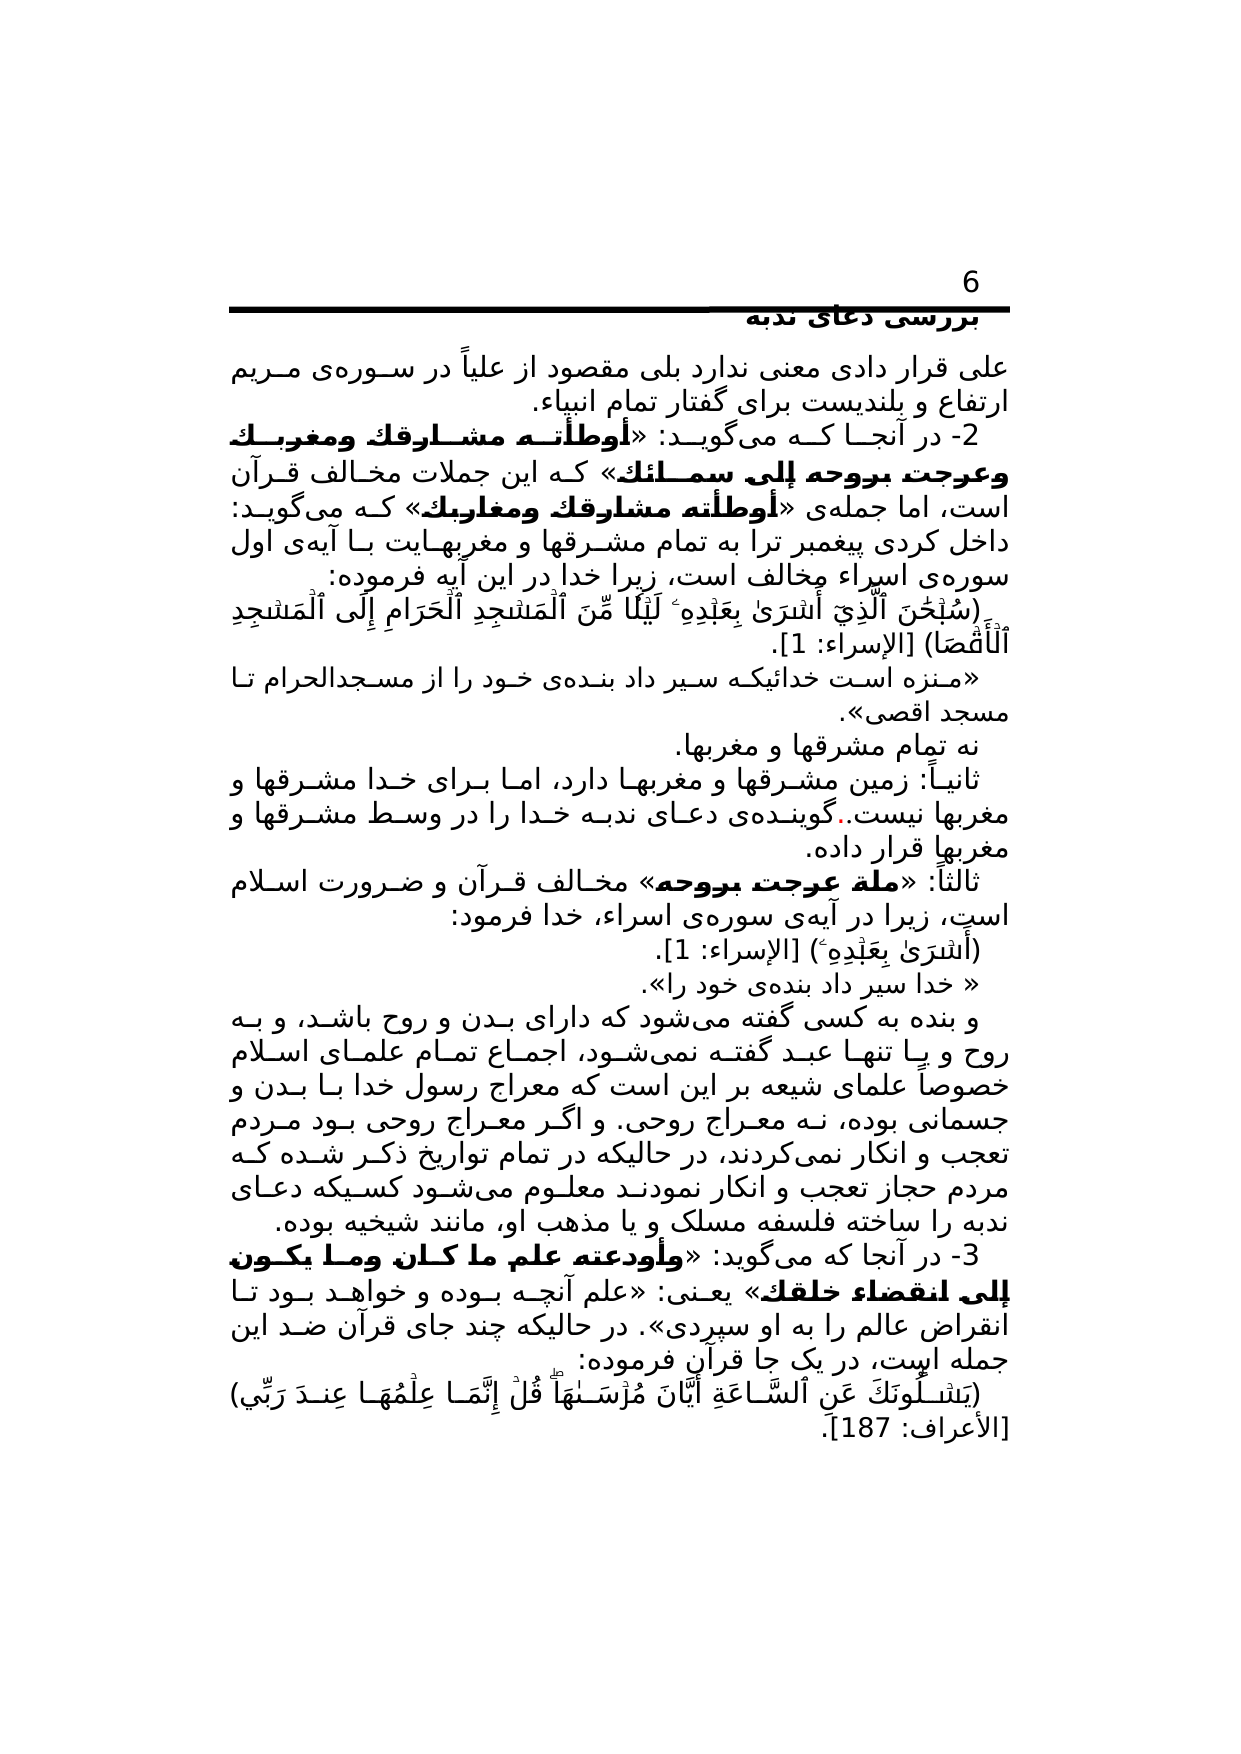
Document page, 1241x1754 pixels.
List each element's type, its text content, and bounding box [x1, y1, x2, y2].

text ﴿أَسۡرَىٰ بِعَبۡدِهِۦ﴾ [الإسراء: 1]. [230, 932, 1010, 966]
text ثانیاً: زمین مشرقها و مغربها دارد، اما برای خدا مشرقها و مغربها نیست..گوینده‌ی دعای ندبه خدا را در وسط مشرقها و مغربها قرار داده. [230, 762, 1010, 864]
text و بنده به کسی گفته می‌شود که دارای بدن و روح باشد، و به روح و یا تنها عبد گفته نمی‌شود، اجماع تمام علمای اسلام خصوصاً علمای شیعه بر این است که معراج رسول خدا با بدن و جسمانی بوده، نه معراج روحی. و اگر معراج روحی بود مردم تعجب و انکار نمی‌کردند، در حالیکه در تمام تواریخ ذکر شده که مردم حجاز تعجب و انکار نمودند معلوم می‌شود کسیکه دعای ندبه را ساخته فلسفه مسلک و یا مذهب او، مانند شیخیه بوده. [230, 1000, 1010, 1238]
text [230, 350, 1010, 418]
text نه تمام مشرقها و مغربها. [230, 728, 1010, 762]
text ﴿سُبۡحَٰنَ ٱلَّذِيٓ أَسۡرَىٰ بِعَبۡدِهِۦ لَيۡلٗا مِّنَ ٱلۡمَسۡجِدِ ٱلۡحَرَامِ إِلَى ٱلۡمَسۡجِدِ ٱلۡأَقۡصَا﴾ [الإسراء: 1]. [230, 593, 1010, 661]
text 3- در آنجا که می‌گوید: «وأودعته علم ما کان وما یکون إلى انقضاء خلقك» یعنی: «علم آنچه بوده و خواهد بود تا انقراض عالم را به او سپردی». در حالیکه چند جای قرآن ضد این جمله است، در یک جا قرآن فرموده: [230, 1238, 1010, 1376]
text « خدا سیر داد بنده‌ی خود را». [230, 966, 1010, 1000]
text 2- در آنجا که می‌گوید: «أوطأته مشارقك ومغربك وعرجت بروحه إلى سمـائك» که این جملات مخالف قرآن است، اما جمله‌ی «أوطأته مشارقك ومغاربك» که می‌گوید: داخل کردی پیغمبر ترا به تمام مشرقها و مغربهایت با آیه‌ی اول سوره‌ی اسراء مخالف است، زیرا خدا در این آیه فرموده: [230, 418, 1010, 593]
text ﴿يَسۡ‍َٔلُونَكَ عَنِ ٱلسَّاعَةِ أَيَّانَ مُرۡسَىٰهَاۖ قُلۡ إِنَّمَا عِلۡمُهَا عِندَ رَبِّي﴾ [الأعراف: 187]. [230, 1376, 1010, 1444]
text ثالثاً: «ملة عرجت بروحه» مخالف قرآن و ضرورت اسلام است، زیرا در آیه‌ی سوره‌ی اسراء، خدا فرمود: [230, 864, 1010, 932]
text «منزه است خدائیکه سیر داد بنده‌ی خود را از مسجدالحرام تا مسجد اقصی». [230, 661, 1010, 728]
